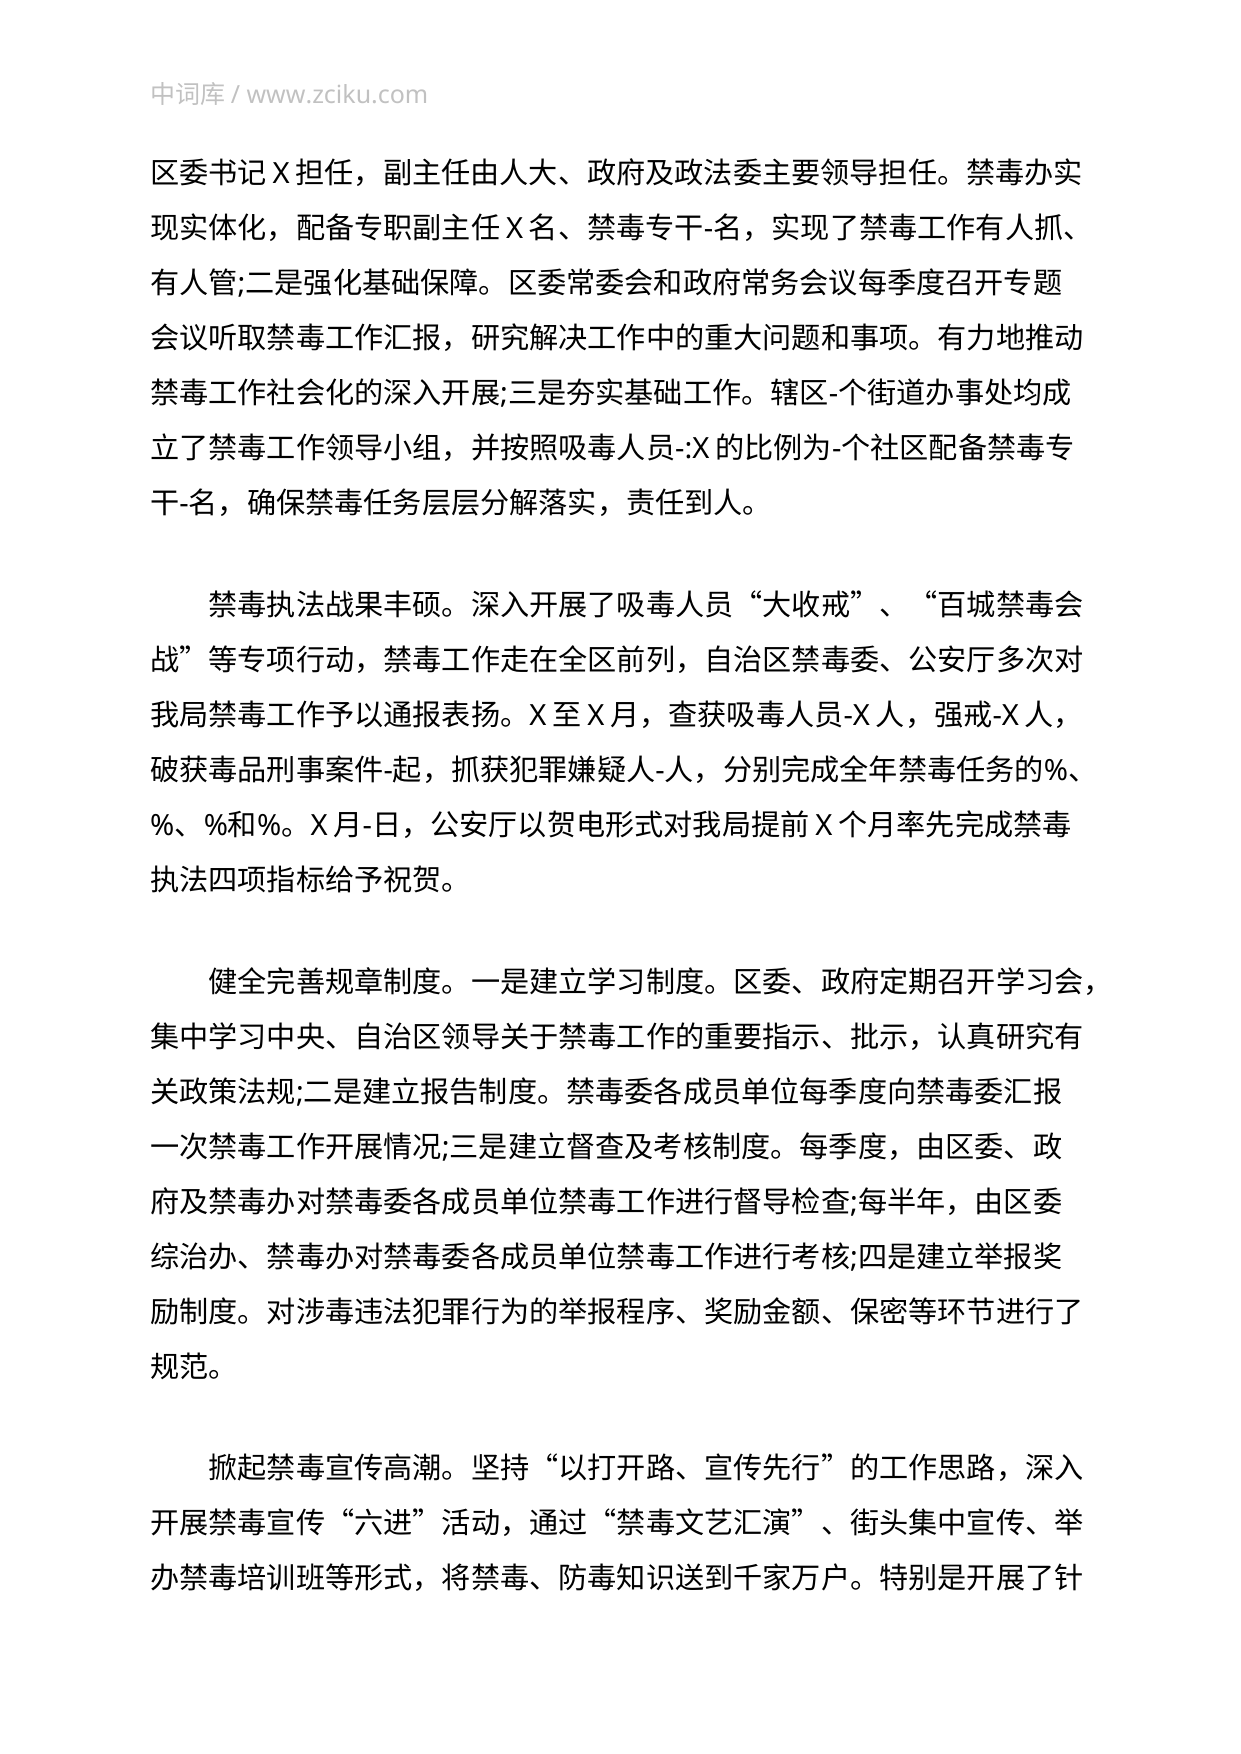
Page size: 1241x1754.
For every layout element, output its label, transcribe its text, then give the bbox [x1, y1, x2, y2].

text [150, 1445, 1090, 1597]
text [150, 150, 1090, 522]
text 禁毒执法战果丰硕。深入开展了吸毒人员“大收戒”、“百城禁毒会战”等专项行动，禁毒工作走在全区前列，自治区禁毒委、公安厅多次对我局禁毒工作予以通报表扬。X至X月，查获吸毒人员-X人，强戒-X人，破获毒品刑事案件-起，抓获犯罪嫌疑人-人，分别完成全年禁毒任务的%、%、%和%。X月-日，公安厅以贺电形式对我局提前X个月率先完成禁毒执法四项指标给予祝贺。 [150, 582, 1090, 899]
text 健全完善规章制度。一是建立学习制度。区委、政府定期召开学习会，集中学习中央、自治区领导关于禁毒工作的重要指示、批示，认真研究有关政策法规;二是建立报告制度。禁毒委各成员单位每季度向禁毒委汇报一次禁毒工作开展情况;三是建立督查及考核制度。每季度，由区委、政府及禁毒办对禁毒委各成员单位禁毒工作进行督导检查;每半年，由区委综治办、禁毒办对禁毒委各成员单位禁毒工作进行考核;四是建立举报奖励制度。对涉毒违法犯罪行为的举报程序、奖励金额、保密等环节进行了规范。 [150, 958, 1090, 1385]
